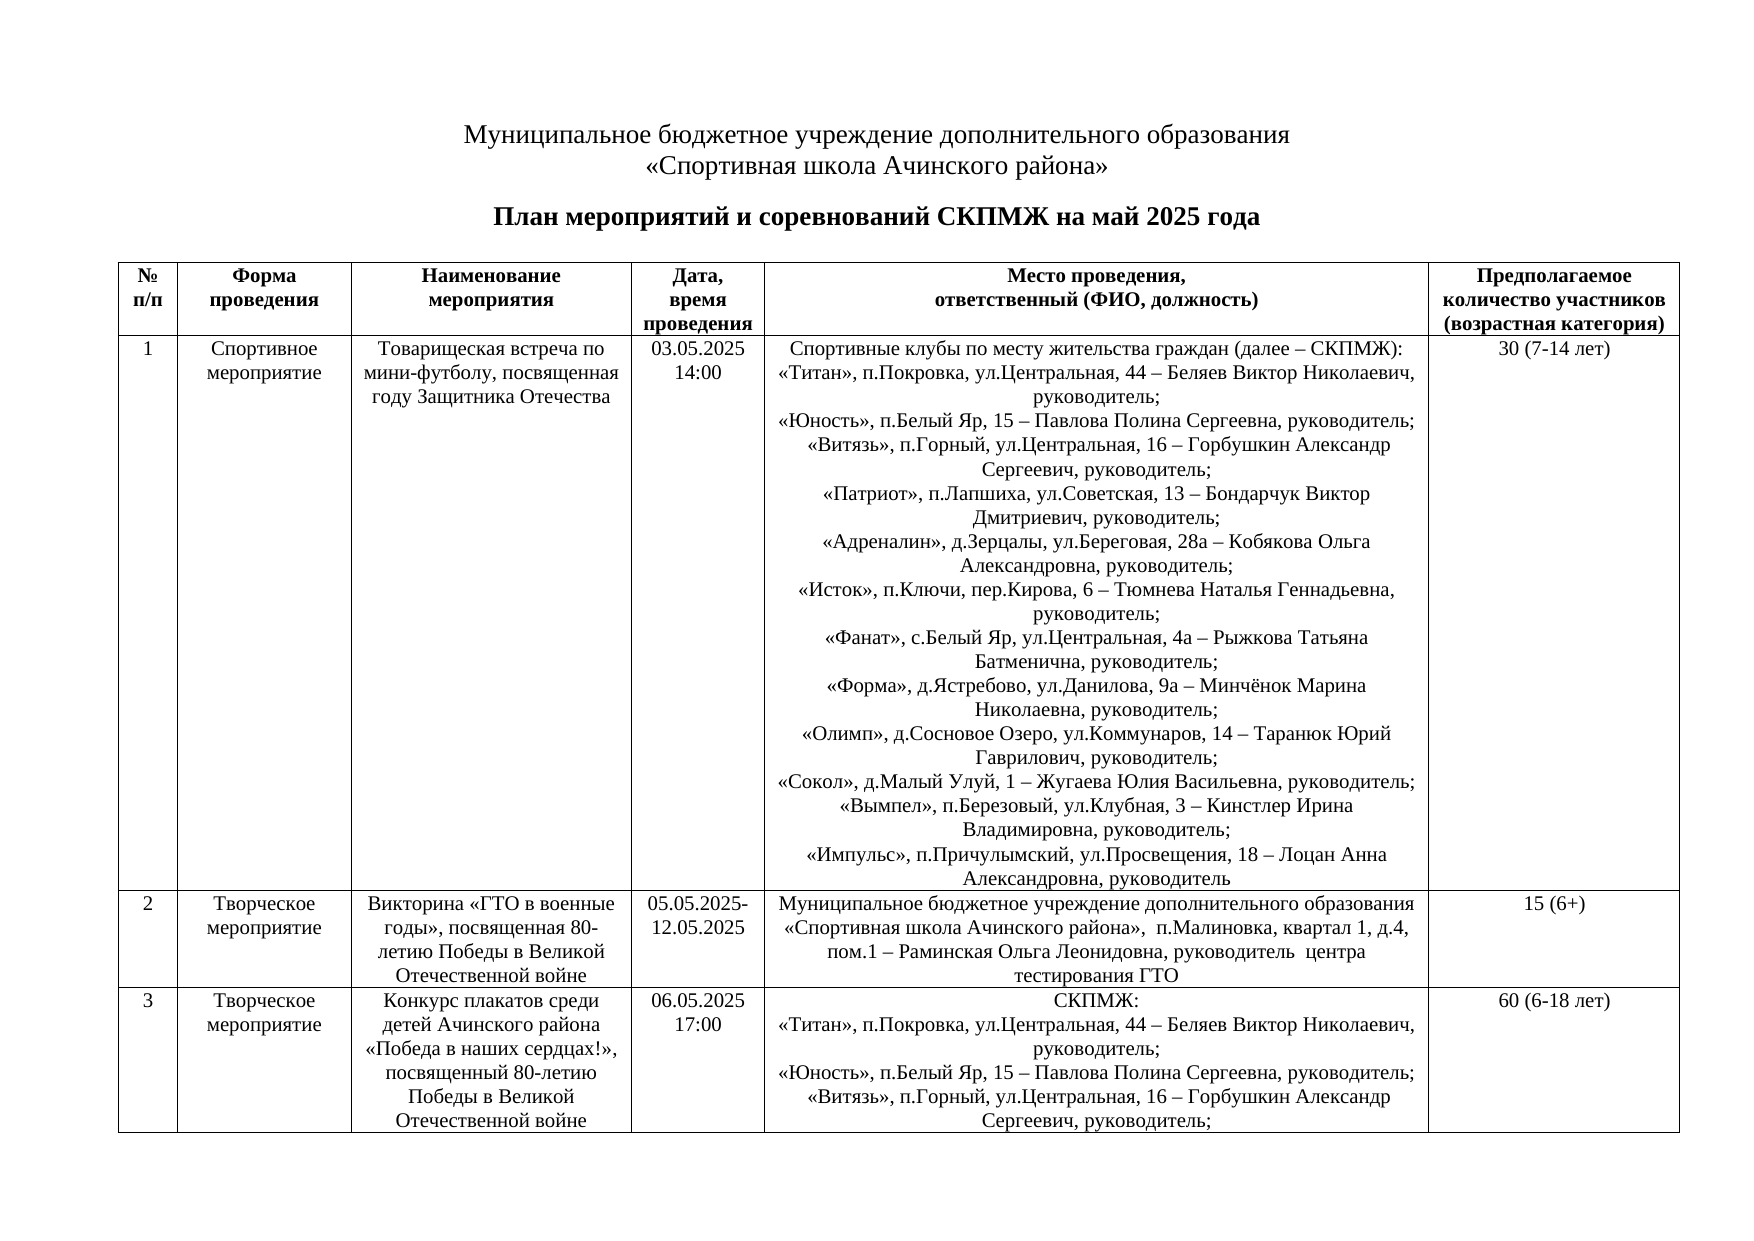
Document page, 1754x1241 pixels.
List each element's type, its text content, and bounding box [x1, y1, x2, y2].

table_cell Товарищеская встреча по мини-футболу, посвященная году Защитника Отечества [352, 336, 631, 889]
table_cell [352, 988, 631, 1132]
table_header Место проведения, ответственный (ФИО, должность) [765, 263, 1428, 335]
text План мероприятий и соревнований СКПМЖ на май 2025 года [118, 199, 1636, 231]
table_cell 15 (6+) [1429, 891, 1679, 987]
table_cell Творческое мероприятие [178, 891, 351, 987]
table_cell 05.05.2025-12.05.2025 [632, 891, 764, 987]
table_cell Спортивные клубы по месту жительства граждан (далее – СКПМЖ): «Титан», п.Покровка, ул.Центральная, 44 – Беляев Виктор Николаевич, руководитель; «Юность», п.Белый Яр, 15 – Павлова Полина Сергеевна, руководитель; «Витязь», п.Горный, ул.Центральная, 16 – Горбушкин Александр Сергеевич, руководитель; «Патриот», п.Лапшиха, ул.Советская, 13 – Бондарчук Виктор Дмитриевич, руководитель; «Адреналин», д.Зерцалы, ул.Береговая, 28а – Кобякова Ольга Александровна, руководитель; «Исток», п.Ключи, пер.Кирова, 6 – Тюмнева Наталья Геннадьевна, руководитель; «Фанат», с.Белый Яр, ул.Центральная, 4а – Рыжкова Татьяна Батменична, руководитель; «Форма», д.Ястребово, ул.Данилова, 9а – Минчёнок Марина Николаевна, руководитель; «Олимп», д.Сосновое Озеро, ул.Коммунаров, 14 – Таранюк Юрий Гаврилович, руководитель; «Сокол», д.Малый Улуй, 1 – Жугаева Юлия Васильевна, руководитель; «Вымпел», п.Березовый, ул.Клубная, 3 – Кинстлер Ирина Владимировна, руководитель; «Импульс», п.Причулымский, ул.Просвещения, 18 – Лоцан Анна Александровна, руководитель [765, 336, 1428, 889]
table_cell 30 (7-14 лет) [1429, 336, 1679, 889]
table_cell Спортивное мероприятие [178, 336, 351, 889]
table_cell 06.05.2025 17:00 [632, 988, 764, 1132]
text Муниципальное бюджетное учреждение дополнительного образования [118, 118, 1636, 149]
table_cell 3 [119, 988, 177, 1132]
table_cell Викторина «ГТО в военные годы», посвященная 80-летию Победы в Великой Отечественной войне [352, 891, 631, 987]
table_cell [178, 988, 351, 1132]
table_cell 1 [119, 336, 177, 889]
table_header Предполагаемое количество участников (возрастная категория) [1429, 263, 1679, 335]
table_header Наименование мероприятия [352, 263, 631, 335]
table_header Форма проведения [178, 263, 351, 335]
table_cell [765, 988, 1428, 1132]
table_cell 60 (6-18 лет) [1429, 988, 1679, 1132]
table_cell Муниципальное бюджетное учреждение дополнительного образования «Спортивная школа Ачинского района», п.Малиновка, квартал 1, д.4, пом.1 – Раминская Ольга Леонидовна, руководитель центра тестирования ГТО [765, 891, 1428, 987]
table_cell 2 [119, 891, 177, 987]
text «Спортивная школа Ачинского района» [118, 149, 1636, 180]
table_header № п/п [119, 263, 177, 335]
table_header Дата, время проведения [632, 263, 764, 335]
table_cell 03.05.2025 14:00 [632, 336, 764, 889]
